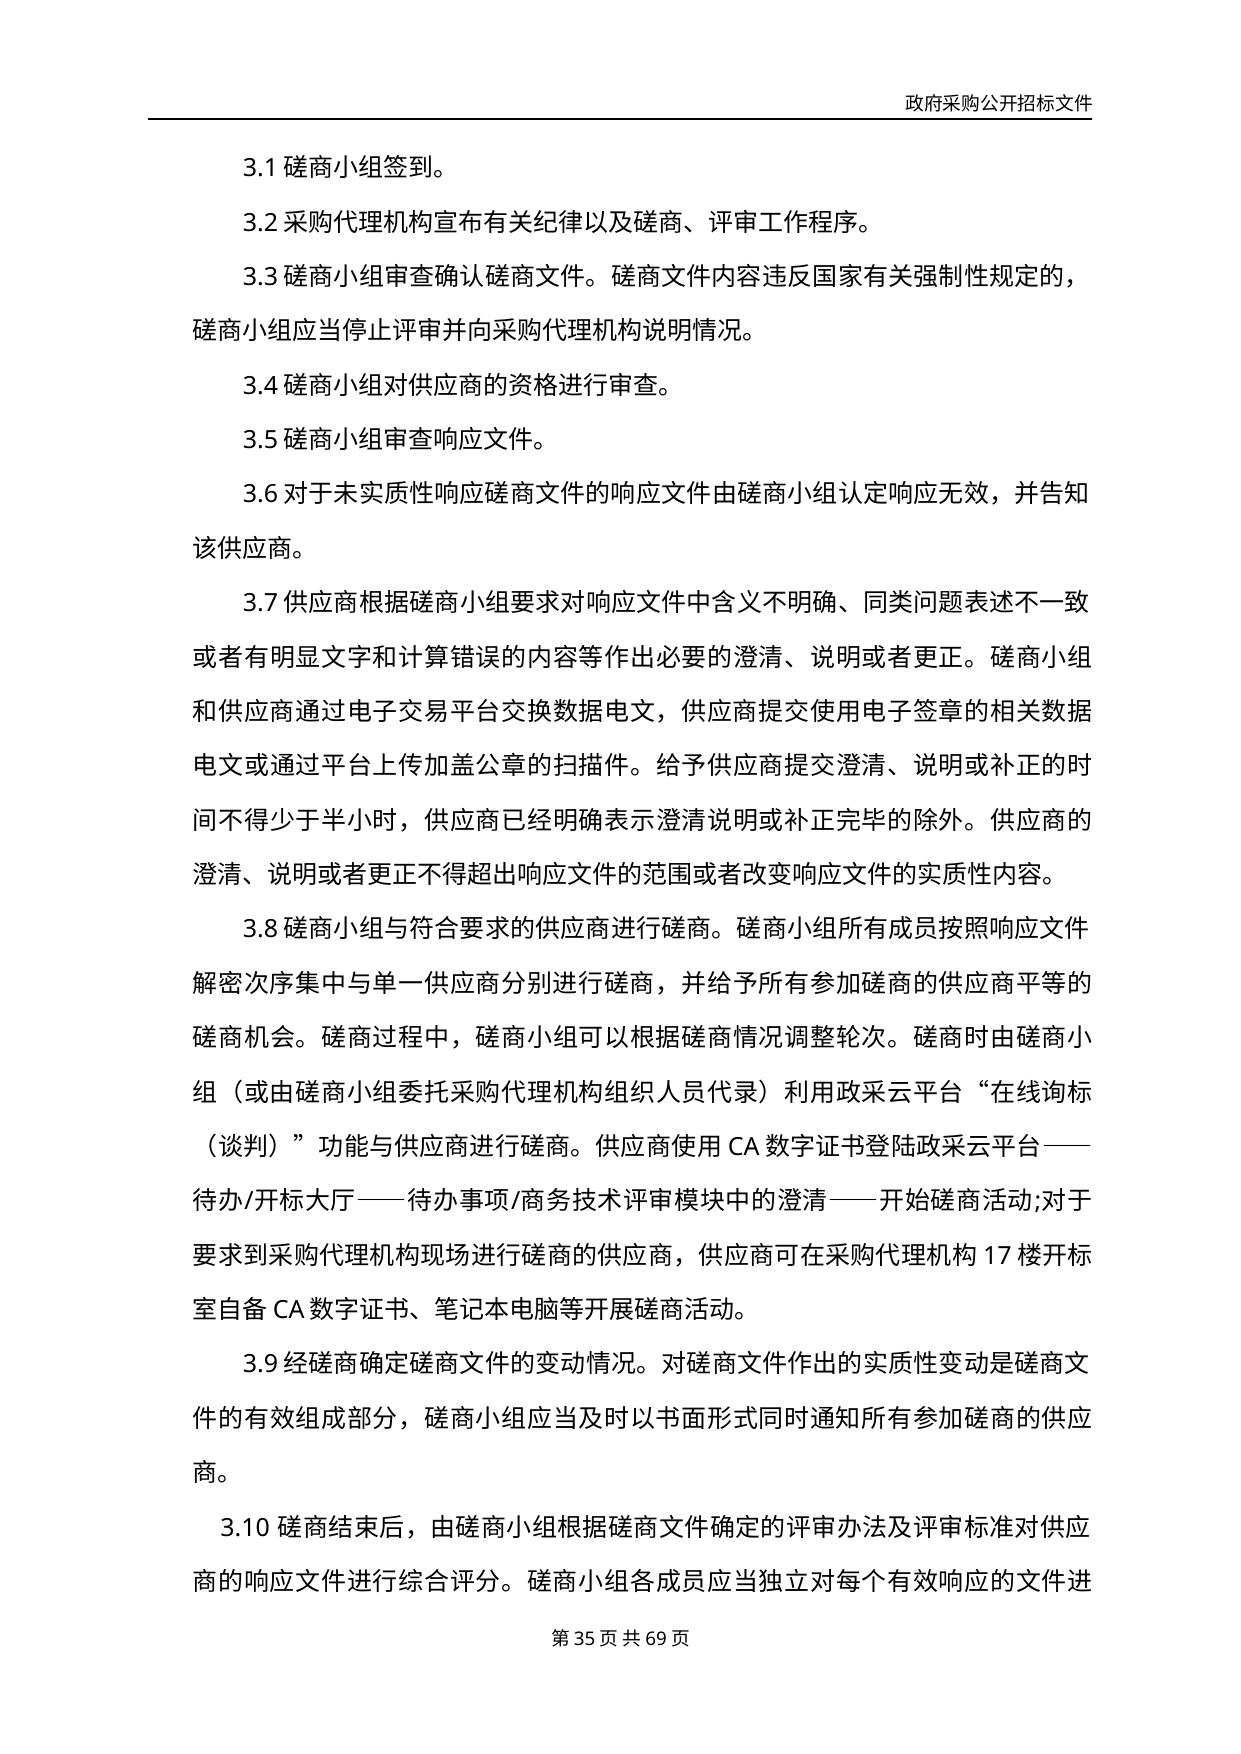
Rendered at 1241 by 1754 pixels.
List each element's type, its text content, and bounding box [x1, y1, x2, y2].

text 3.7供应商根据磋商小组要求对响应文件中含义不明确、同类问题表述不一致或者有明显文字和计算错误的内容等作出必要的澄清、说明或者更正。磋商小组和供应商通过电子交易平台交换数据电文，供应商提交使用电子签章的相关数据电文或通过平台上传加盖公章的扫描件。给予供应商提交澄清、说明或补正的时间不得少于半小时，供应商已经明确表示澄清说明或补正完毕的除外。供应商的澄清、说明或者更正不得超出响应文件的范围或者改变响应文件的实质性内容。 [193, 583, 1092, 891]
text 3.1磋商小组签到。 [193, 148, 1092, 184]
text 3.5磋商小组审查响应文件。 [193, 419, 1092, 456]
text 3.2采购代理机构宣布有关纪律以及磋商、评审工作程序。 [193, 202, 1092, 238]
text 3.3磋商小组审查确认磋商文件。磋商文件内容违反国家有关强制性规定的，磋商小组应当停止评审并向采购代理机构说明情况。 [193, 256, 1092, 347]
text 3.6对于未实质性响应磋商文件的响应文件由磋商小组认定响应无效，并告知该供应商。 [193, 474, 1092, 564]
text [193, 1344, 1092, 1598]
text 3.8磋商小组与符合要求的供应商进行磋商。磋商小组所有成员按照响应文件解密次序集中与单一供应商分别进行磋商，并给予所有参加磋商的供应商平等的磋商机会。磋商过程中，磋商小组可以根据磋商情况调整轮次。磋商时由磋商小组（或由磋商小组委托采购代理机构组织人员代录）利用政采云平台“在线询标（谈判）”功能与供应商进行磋商。供应商使用CA数字证书登陆政采云平台——待办/开标大厅——待办事项/商务技术评审模块中的澄清——开始磋商活动;对于要求到采购代理机构现场进行磋商的供应商，供应商可在采购代理机构17楼开标室自备CA数字证书、笔记本电脑等开展磋商活动。 [193, 909, 1092, 1326]
text 3.4磋商小组对供应商的资格进行审查。 [193, 365, 1092, 401]
